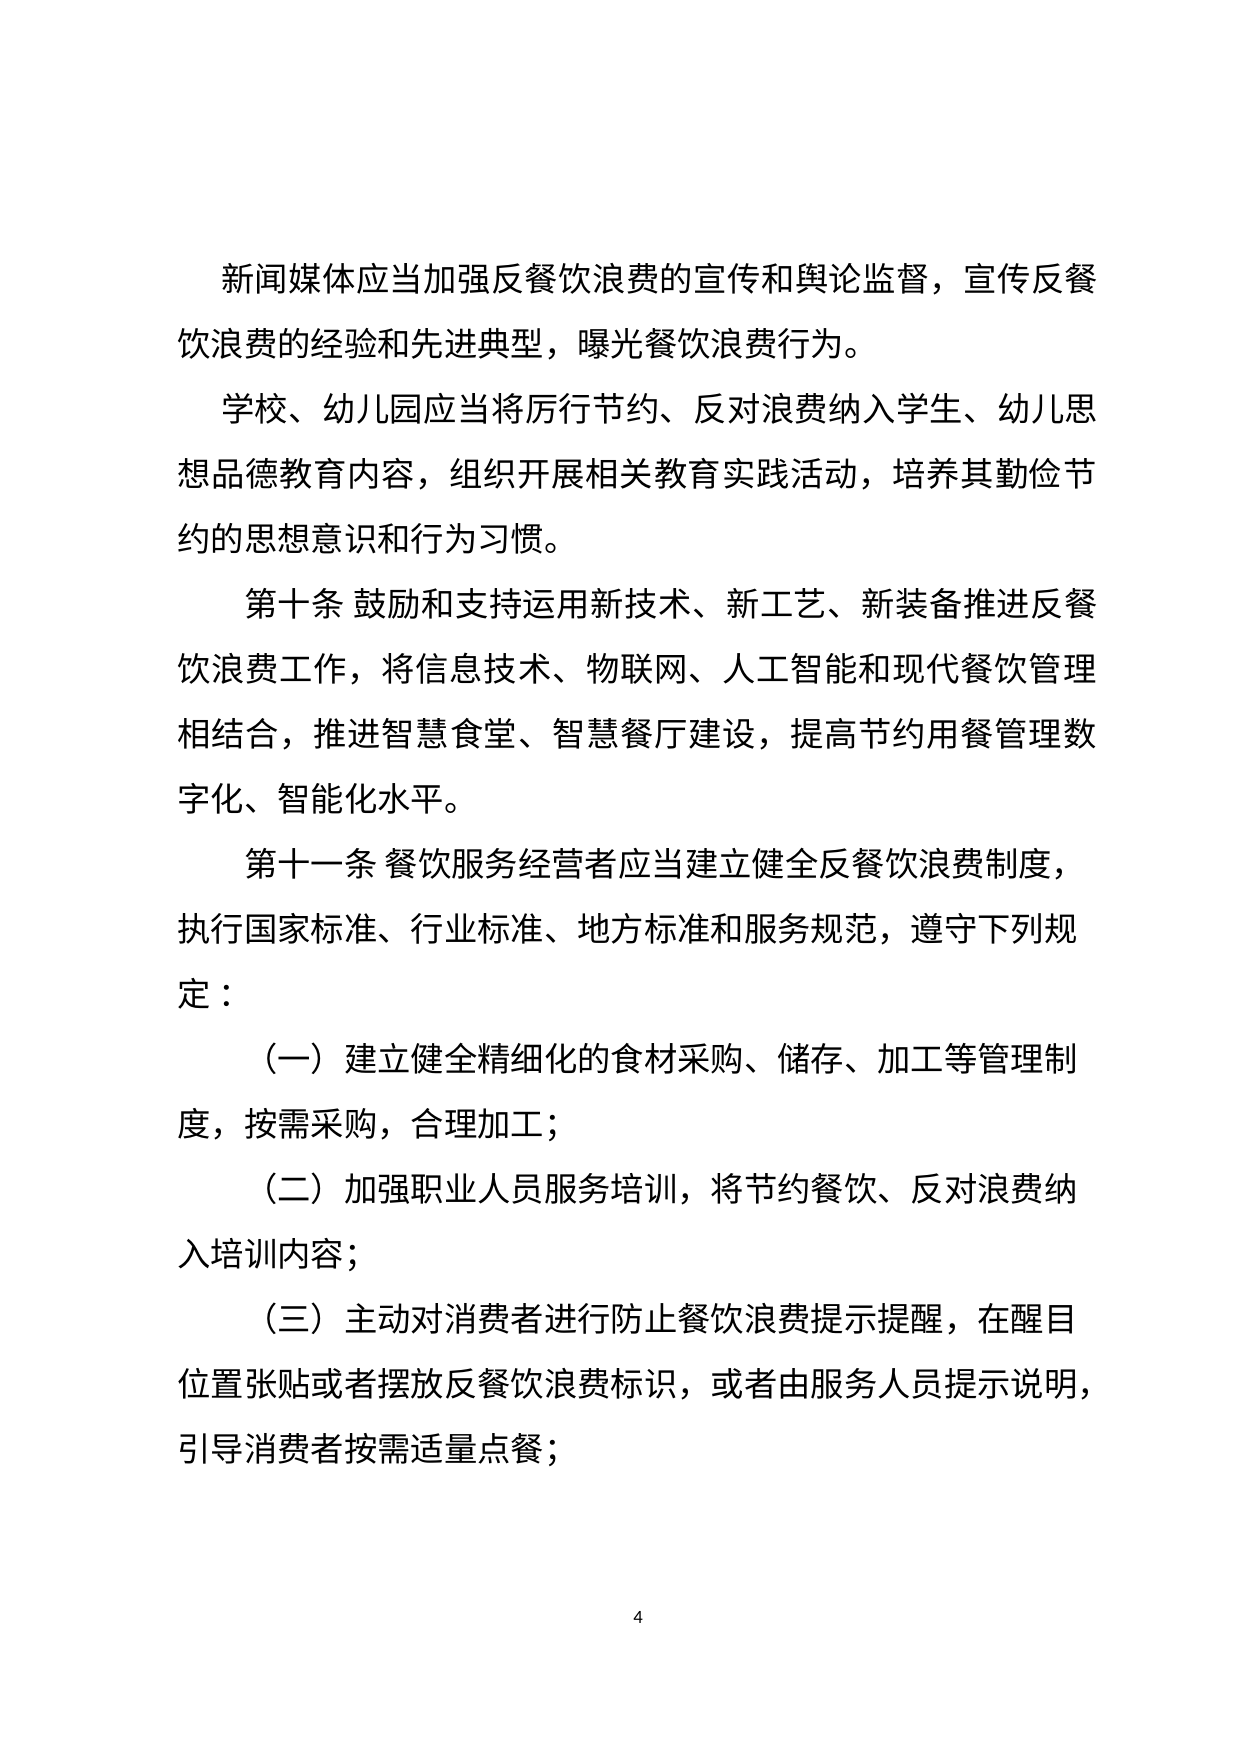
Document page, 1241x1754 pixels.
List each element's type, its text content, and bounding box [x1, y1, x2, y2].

text 学校、幼儿园应当将厉行节约、反对浪费纳入学生、幼儿思想品德教育内容，组织开展相关教育实践活动，培养其勤俭节约的思想意识和行为习惯。 [177, 375, 1098, 570]
text 第十一条 餐饮服务经营者应当建立健全反餐饮浪费制度，执行国家标准、行业标准、地方标准和服务规范，遵守下列规定 ： [177, 830, 1098, 1025]
text （三）主动对消费者进行防止餐饮浪费提示提醒，在醒目位置张贴或者摆放反餐饮浪费标识，或者由服务人员提示说明，引导消费者按需适量点餐； [177, 1285, 1098, 1480]
text 第十条 鼓励和支持运用新技术、新工艺、新装备推进反餐饮浪费工作，将信息技术、物联网、人工智能和现代餐饮管理相结合，推进智慧食堂、智慧餐厅建设，提高节约用餐管理数字化、智能化水平。 [177, 570, 1098, 830]
text （二）加强职业人员服务培训，将节约餐饮、反对浪费纳入培训内容； [177, 1155, 1098, 1285]
text （一）建立健全精细化的食材采购、储存、加工等管理制度，按需采购，合理加工； [177, 1025, 1098, 1155]
text 新闻媒体应当加强反餐饮浪费的宣传和舆论监督，宣传反餐饮浪费的经验和先进典型，曝光餐饮浪费行为。 [177, 245, 1098, 375]
